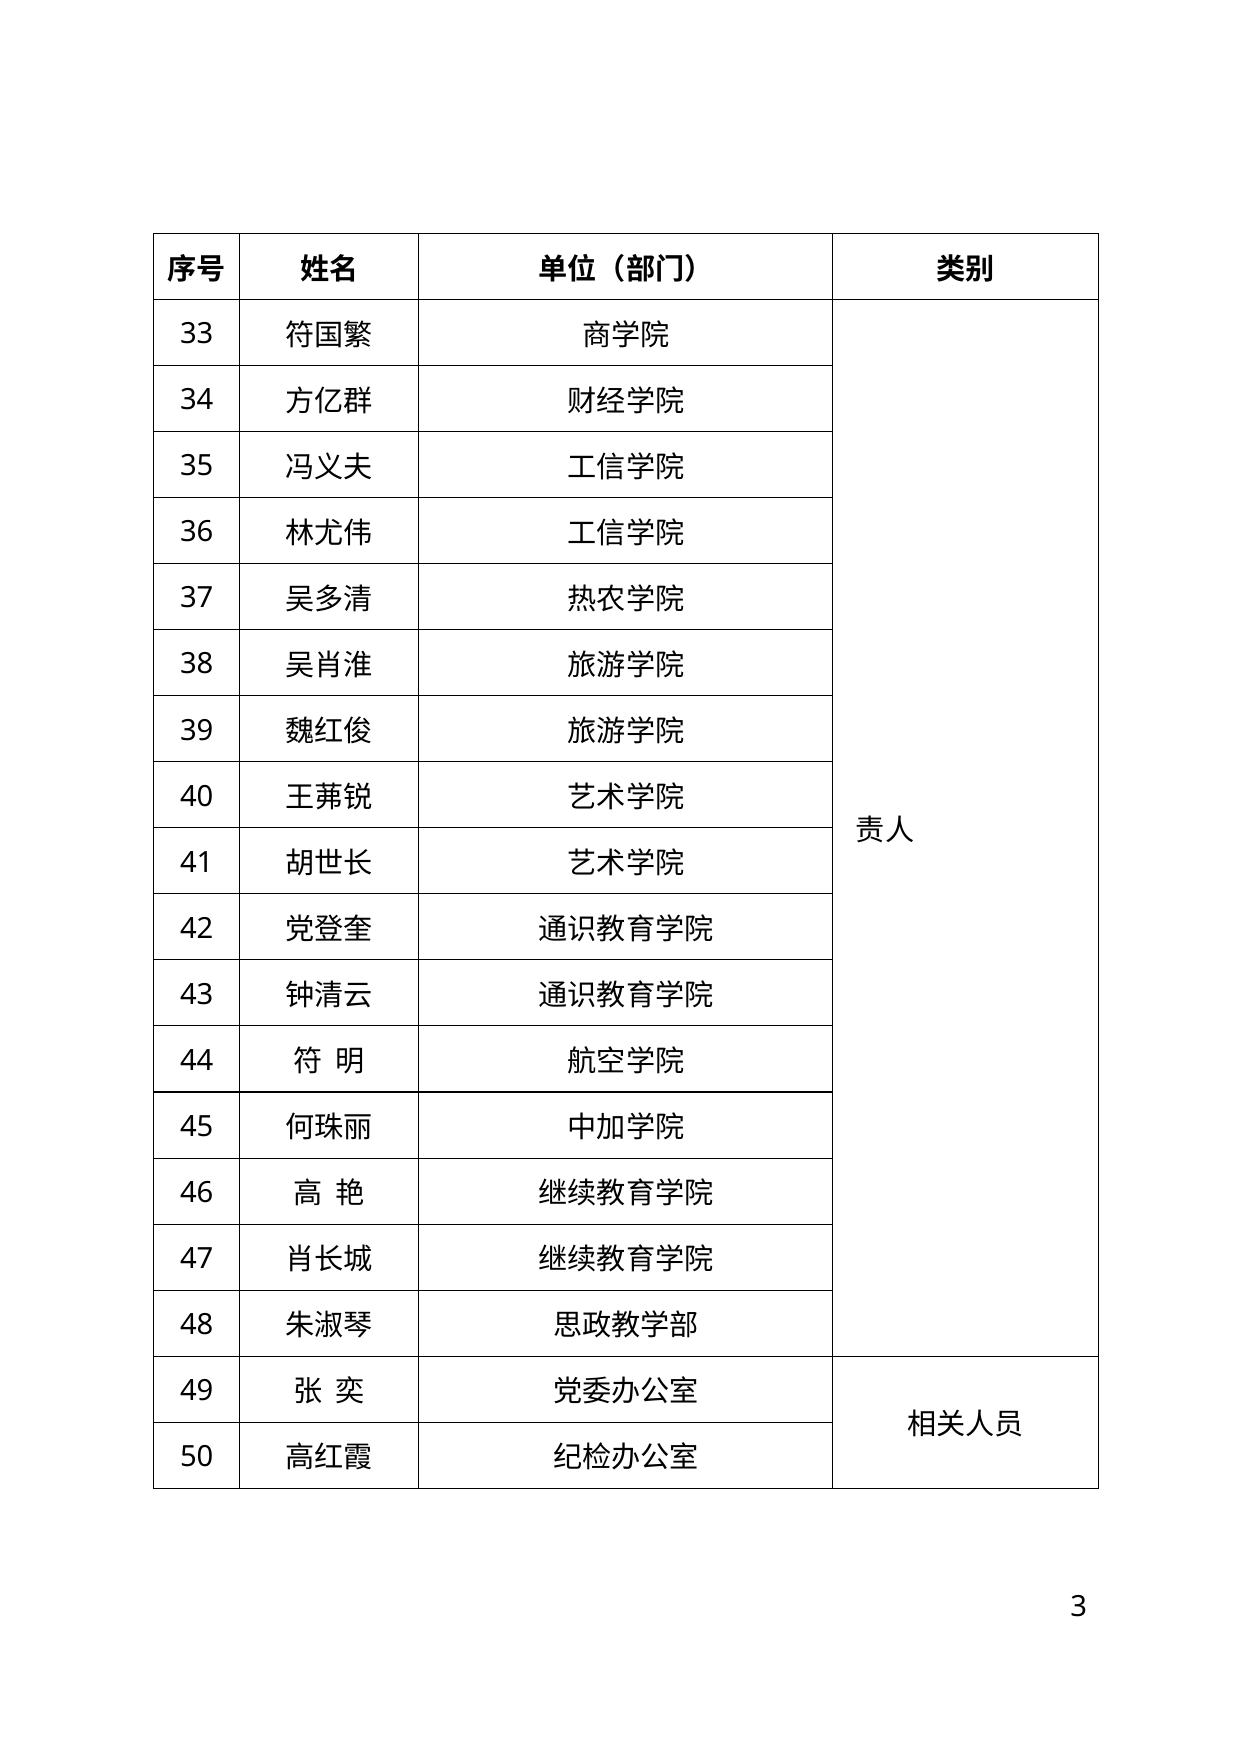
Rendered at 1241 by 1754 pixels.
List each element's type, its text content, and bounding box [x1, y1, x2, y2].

table_cell 张 奕 [240, 1357, 418, 1422]
table_cell 商学院 [419, 300, 832, 365]
table_cell 热农学院 [419, 564, 832, 629]
table_cell 34 [154, 366, 239, 431]
table_cell 37 [154, 564, 239, 629]
table_cell 通识教育学院 [419, 894, 832, 959]
table_cell 工信学院 [419, 498, 832, 563]
table_cell 40 [154, 762, 239, 827]
table_cell 林尤伟 [240, 498, 418, 563]
table_cell 符 明 [240, 1026, 418, 1091]
table_cell 钟清云 [240, 960, 418, 1025]
table_cell 何珠丽 [240, 1093, 418, 1157]
table_cell 36 [154, 498, 239, 563]
table_cell 纪检办公室 [419, 1423, 832, 1488]
table_cell 吴多清 [240, 564, 418, 629]
table_cell 党登奎 [240, 894, 418, 959]
table_cell 45 [154, 1093, 239, 1157]
table_cell 通识教育学院 [419, 960, 832, 1025]
table_cell 王茀锐 [240, 762, 418, 827]
table_cell 艺术学院 [419, 762, 832, 827]
table_cell 魏红俊 [240, 696, 418, 761]
table_cell 高 艳 [240, 1159, 418, 1223]
table_cell 吴肖淮 [240, 630, 418, 695]
table_cell 中加学院 [419, 1093, 832, 1157]
table_cell 33 [154, 300, 239, 365]
table_cell 旅游学院 [419, 630, 832, 695]
table_cell 冯义夫 [240, 432, 418, 497]
table_header 姓名 [240, 234, 418, 299]
table_header 序号 [154, 234, 239, 299]
table_cell 46 [154, 1159, 239, 1223]
table_cell 肖长城 [240, 1225, 418, 1289]
table_cell 35 [154, 432, 239, 497]
table_cell 继续教育学院 [419, 1225, 832, 1289]
table_cell 航空学院 [419, 1026, 832, 1091]
table_cell 符国繁 [240, 300, 418, 365]
table_cell 41 [154, 828, 239, 893]
table_cell 朱淑琴 [240, 1291, 418, 1356]
table_cell 48 [154, 1291, 239, 1356]
table_cell 50 [154, 1423, 239, 1488]
table_cell 38 [154, 630, 239, 695]
table_header 单位（部门） [419, 234, 832, 299]
table_cell 旅游学院 [419, 696, 832, 761]
table_cell 艺术学院 [419, 828, 832, 893]
table_cell 39 [154, 696, 239, 761]
table_cell 42 [154, 894, 239, 959]
table_cell 相关人员 [833, 1357, 1098, 1488]
table_cell 43 [154, 960, 239, 1025]
table_cell 党委办公室 [419, 1357, 832, 1422]
table_cell 胡世长 [240, 828, 418, 893]
table_cell 47 [154, 1225, 239, 1289]
table_cell 思政教学部 [419, 1291, 832, 1356]
table_cell 财经学院 [419, 366, 832, 431]
table_cell 44 [154, 1026, 239, 1091]
table_cell 49 [154, 1357, 239, 1422]
table_cell 院（部）党政负责人 [833, 300, 1098, 1356]
table_cell 方亿群 [240, 366, 418, 431]
table_cell 高红霞 [240, 1423, 418, 1488]
table_cell 继续教育学院 [419, 1159, 832, 1223]
table_header 类别 [833, 234, 1098, 299]
table_cell 工信学院 [419, 432, 832, 497]
